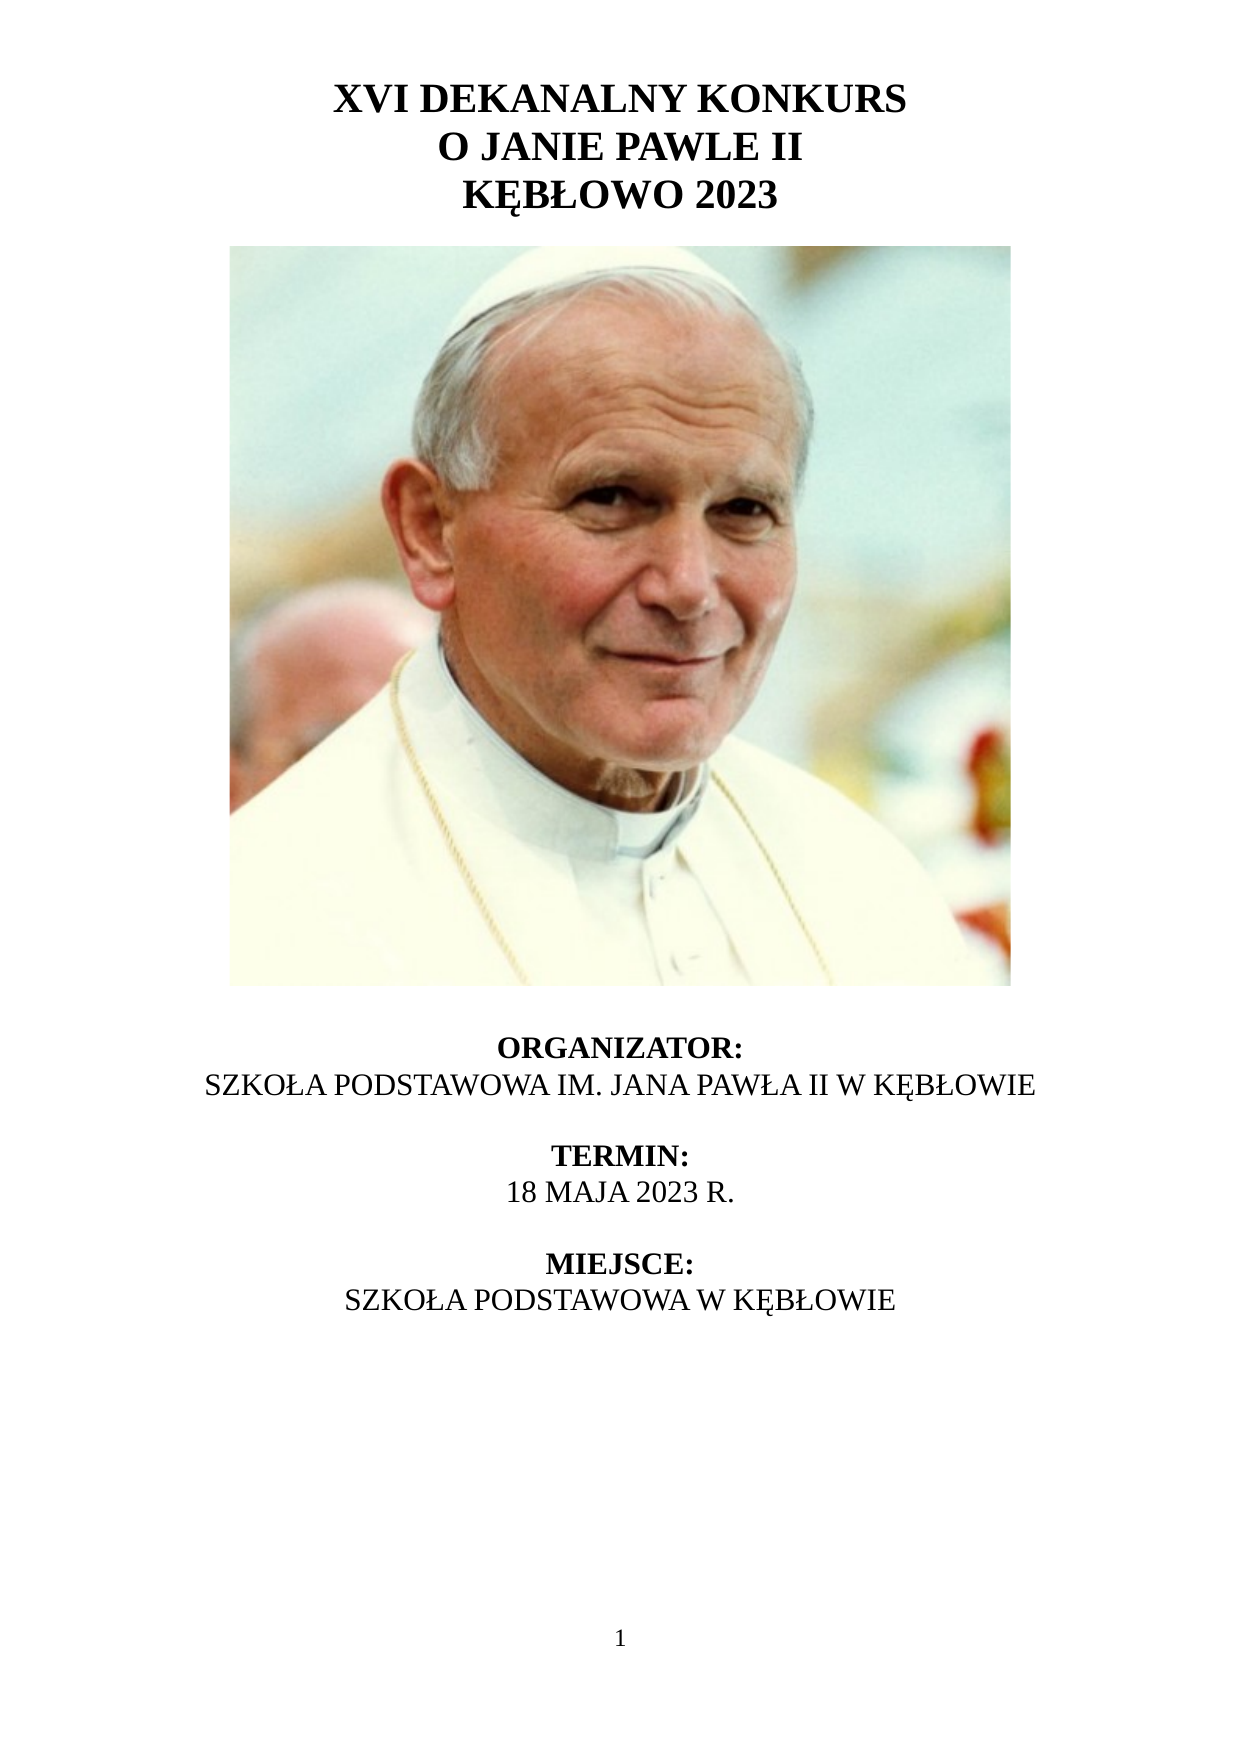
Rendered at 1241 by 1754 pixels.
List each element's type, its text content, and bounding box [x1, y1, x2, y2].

text ORGANIZATOR: [118, 1030, 1122, 1066]
text XVI DEKANALNY KONKURS [118, 74, 1122, 122]
picture [229, 246, 1011, 986]
text 18 MAJA 2023 R. [118, 1173, 1122, 1209]
text SZKOŁA PODSTAWOWA IM. JANA PAWŁA II W KĘBŁOWIE [118, 1066, 1122, 1102]
text TERMIN: [118, 1138, 1122, 1173]
text KĘBŁOWO 2023 [118, 170, 1122, 218]
text O JANIE PAWLE II [118, 122, 1122, 170]
text SZKOŁA PODSTAWOWA W KĘBŁOWIE [118, 1281, 1122, 1317]
text MIEJSCE: [118, 1245, 1122, 1281]
